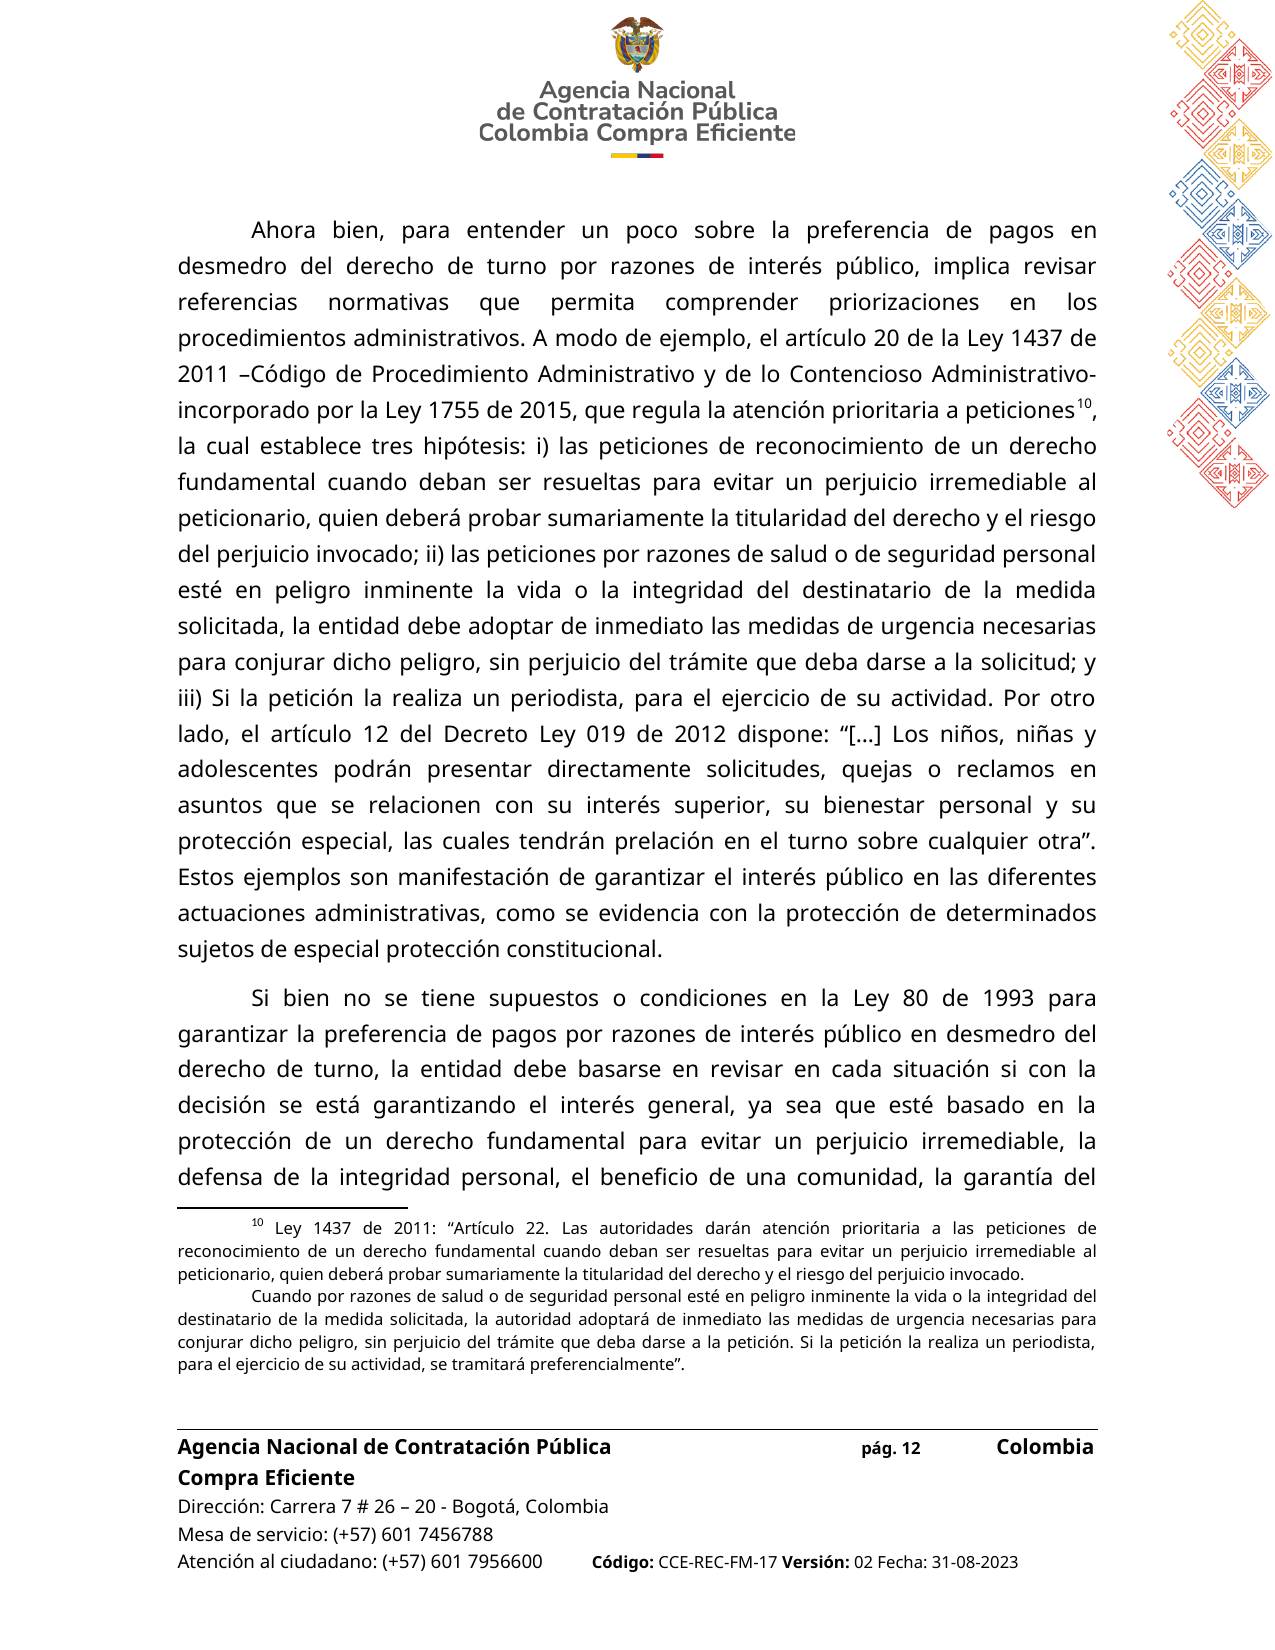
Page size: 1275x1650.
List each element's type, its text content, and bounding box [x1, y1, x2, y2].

text Ahora bien, para entender un poco sobre la preferencia de pagos en desmedro del derecho de turno por razones de interés público, implica revisar referencias normativas que permita comprender priorizaciones en los procedimientos administrativos. A modo de ejemplo, el artículo 20 de la Ley 1437 de 2011 –Código de Procedimiento Administrativo y de lo Contencioso Administrativo- incorporado por la Ley 1755 de 2015, que regula la atención prioritaria a peticiones, la cual establece tres hipótesis: i) las peticiones de reconocimiento de un derecho fundamental cuando deban ser resueltas para evitar un perjuicio irremediable al peticionario, quien deberá probar sumariamente la titularidad del derecho y el riesgo del perjuicio invocado; ii) las peticiones por razones de salud o de seguridad personal esté en peligro inminente la vida o la integridad del destinatario de la medida solicitada, la entidad debe adoptar de inmediato las medidas de urgencia necesarias para conjurar dicho peligro, sin perjuicio del trámite que deba darse a la solicitud; y iii) Si la petición la realiza un periodista, para el ejercicio de su actividad. Por otro lado, el artículo 12 del Decreto Ley 019 de 2012 dispone: “[…] Los niños, niñas y adolescentes podrán presentar directamente solicitudes, quejas o reclamos en asuntos que se relacionen con su interés superior, su bienestar personal y su protección especial, las cuales tendrán prelación en el turno sobre cualquier otra”. Estos ejemplos son manifestación de garantizar el interés público en las diferentes actuaciones administrativas, como se evidencia con la protección de determinados sujetos de especial protección constitucional. [177, 214, 1098, 964]
picture [1165, 0, 1272, 506]
picture [479, 17, 796, 158]
